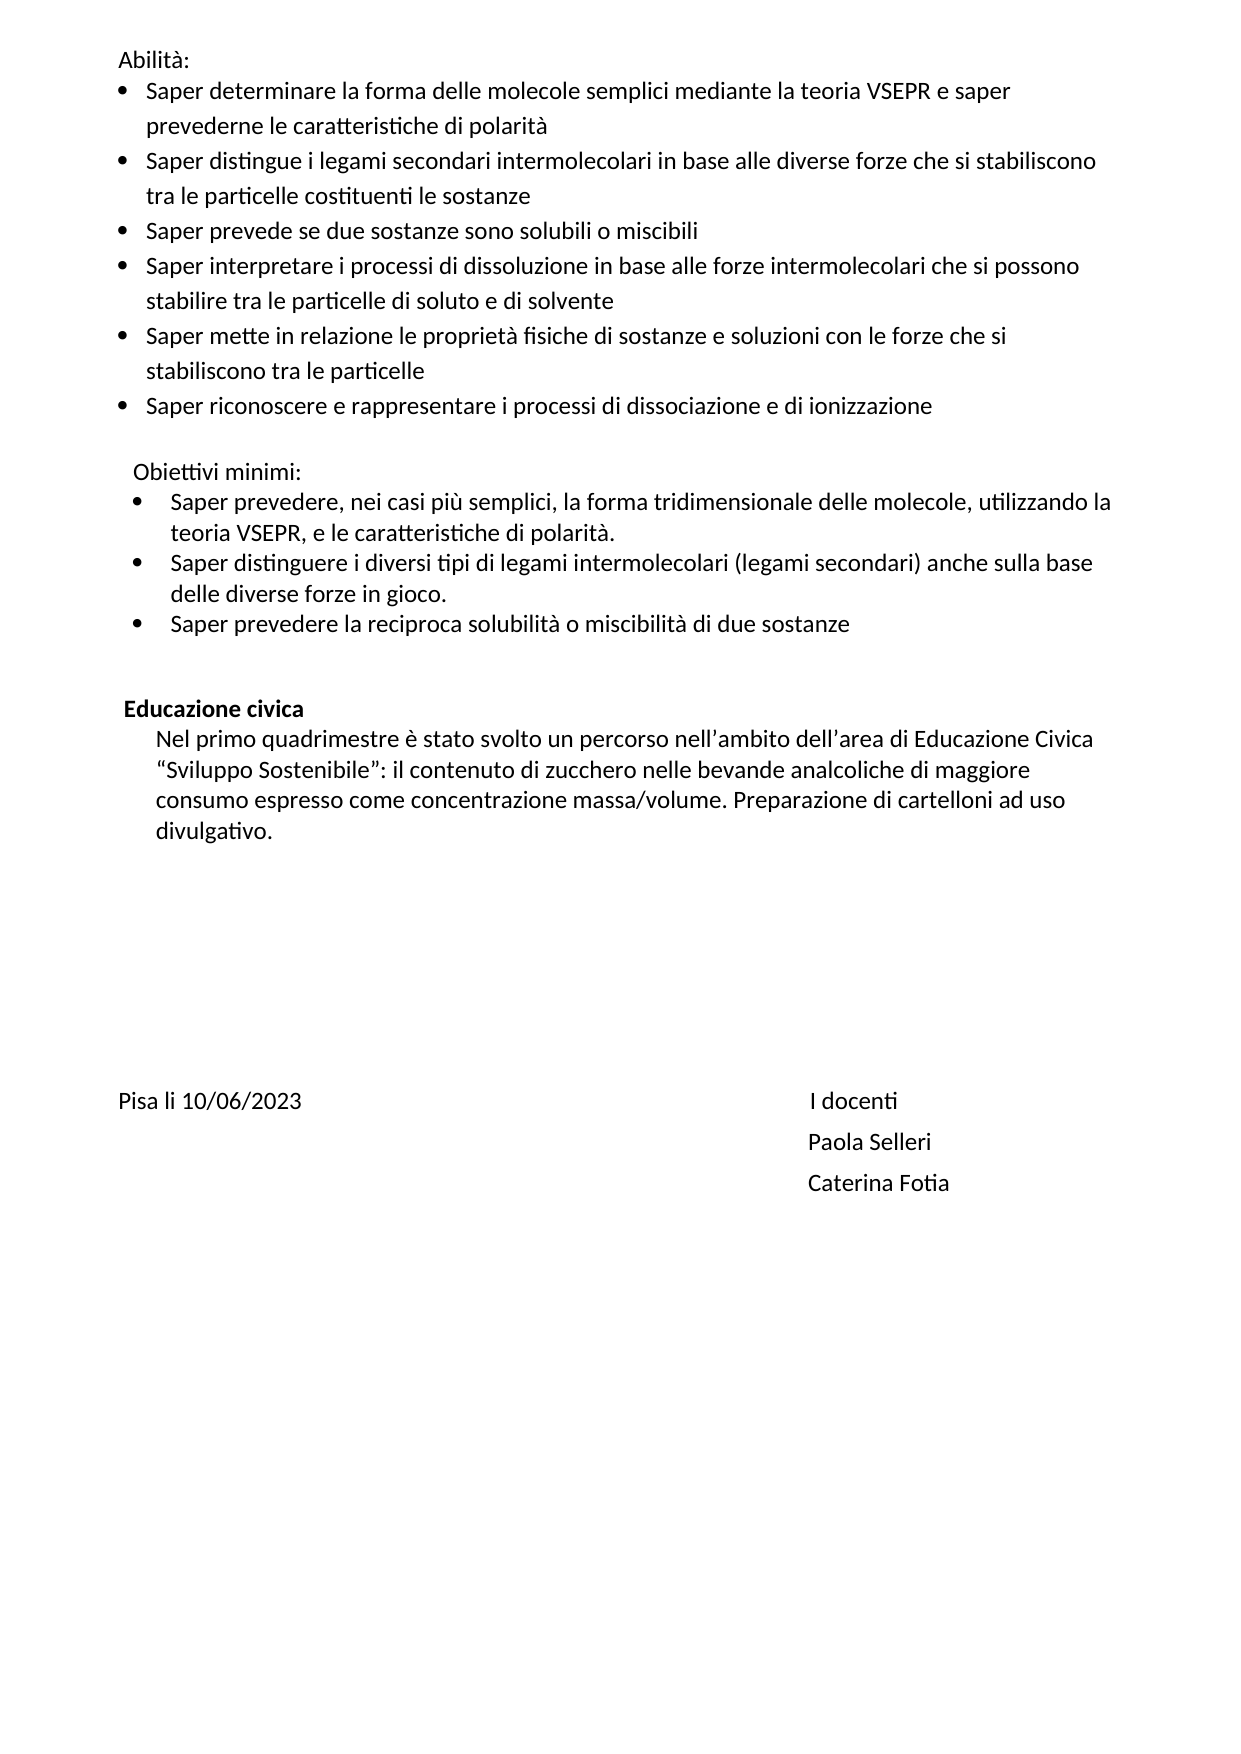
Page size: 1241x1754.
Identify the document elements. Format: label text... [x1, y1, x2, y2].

text Paola Selleri [118, 1126, 1122, 1157]
list Saper determinare la forma delle molecole semplici mediante la teoria VSEPR e saper prevederne le caratteristiche di polarità [118, 75, 1122, 140]
list Saper interpretare i processi di dissoluzione in base alle forze intermolecolari che si possono stabilire tra le particelle di soluto e di solvente [118, 250, 1122, 315]
text Nel primo quadrimestre è stato svolto un percorso nell’ambito dell’area di Educazione Civica “Sviluppo Sostenibile”: il contenuto di zucchero nelle bevande analcoliche di maggiore consumo espresso come concentrazione massa/volume. Preparazione di cartelloni ad uso divulgativo. [156, 723, 1122, 846]
list Saper mette in relazione le proprietà fisiche di sostanze e soluzioni con le forze che si stabiliscono tra le particelle [118, 320, 1122, 385]
list Saper riconoscere e rappresentare i processi di dissociazione e di ionizzazione [118, 390, 1122, 420]
text Obiettivi minimi: [133, 456, 1122, 486]
text Educazione civica [118, 693, 1122, 723]
list Saper prevedere la reciproca solubilità o miscibilità di due sostanze [133, 608, 1122, 639]
list Saper prevedere, nei casi più semplici, la forma tridimensionale delle molecole, utilizzando la teoria VSEPR, e le caratteristiche di polarità. [133, 486, 1122, 547]
list Saper distinguere i diversi tipi di legami intermolecolari (legami secondari) anche sulla base delle diverse forze in gioco. [133, 547, 1122, 608]
list Saper distingue i legami secondari intermolecolari in base alle diverse forze che si stabiliscono tra le particelle costituenti le sostanze [118, 145, 1122, 210]
text Abilità: [118, 44, 1122, 75]
list Saper prevede se due sostanze sono solubili o miscibili [118, 215, 1122, 245]
text Pisa li 10/06/2023 I docenti [118, 1085, 1122, 1116]
text Caterina Fotia [118, 1167, 1122, 1198]
